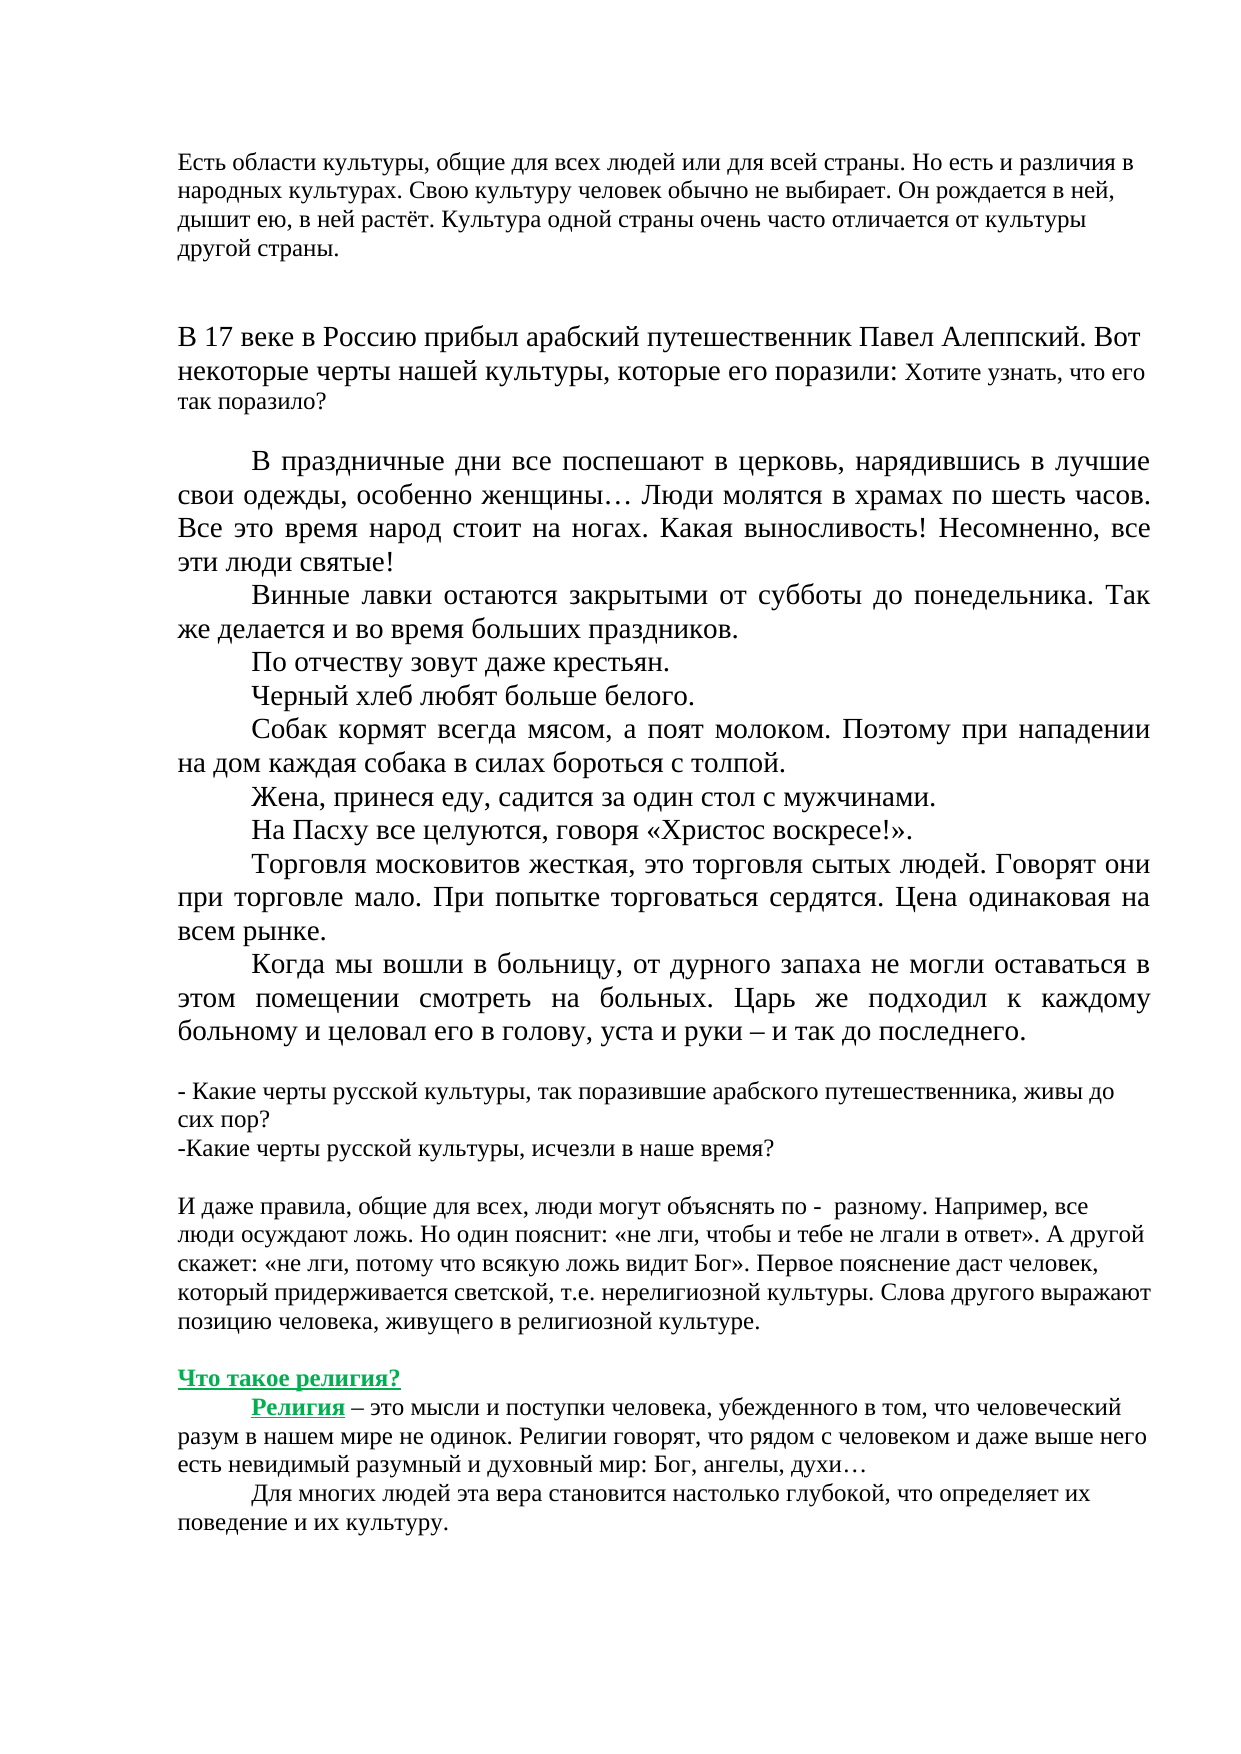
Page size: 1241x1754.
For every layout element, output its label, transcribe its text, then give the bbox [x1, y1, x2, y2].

text - Какие черты русской культуры, так поразившие арабского путешественника, живы до сих пор? [177, 1076, 1152, 1133]
text Для многих людей эта вера становится настолько глубокой, что определяет их поведение и их культуру. [177, 1478, 1152, 1536]
text По отчеству зовут даже крестьян. [177, 644, 1152, 678]
text И даже правила, общие для всех, люди могут объяснять по - разному. Например, все люди осуждают ложь. Но один пояснит: «не лги, чтобы и тебе не лгали в ответ». А другой скажет: «не лги, потому что всякую ложь видит Бог». Первое пояснение даст человек, который придерживается светской, т.е. нерелигиозной культуры. Слова другого выражают позицию человека, живущего в религиозной культуре. [177, 1191, 1152, 1334]
text Религия – это мысли и поступки человека, убежденного в том, что человеческий разум в нашем мире не одинок. Религии говорят, что рядом с человеком и даже выше него есть невидимый разумный и духовный мир: Бог, ангелы, духи… [177, 1392, 1152, 1478]
text Что такое религия? [177, 1363, 1152, 1392]
text Черный хлеб любят больше белого. [177, 678, 1152, 712]
text Жена, принеся еду, садится за один стол с мужчинами. [177, 779, 1152, 812]
text Винные лавки остаются закрытыми от субботы до понедельника. Так же делается и во время больших праздников. [177, 577, 1152, 644]
text В праздничные дни все поспешают в церковь, нарядившись в лучшие свои одежды, особенно женщины… Люди молятся в храмах по шесть часов. Все это время народ стоит на ногах. Какая выносливость! Несомненно, все эти люди святые! [177, 443, 1152, 577]
text На Пасху все целуются, говоря «Христос воскресе!». [177, 812, 1152, 846]
text Торговля московитов жесткая, это торговля сытых людей. Говорят они при торговле мало. При попытке торговаться сердятся. Цена одинаковая на всем рынке. [177, 846, 1152, 946]
text Есть области культуры, общие для всех людей или для всей страны. Но есть и различия в народных культурах. Свою культуру человек обычно не выбирает. Он рождается в ней, дышит ею, в ней растёт. Культура одной страны очень часто отличается от культуры другой страны. [177, 147, 1152, 262]
text Когда мы вошли в больницу, от дурного запаха не могли оставаться в этом помещении смотреть на больных. Царь же подходил к каждому больному и целовал его в голову, уста и руки – и так до последнего. [177, 946, 1152, 1047]
text Собак кормят всегда мясом, а поят молоком. Поэтому при нападении на дом каждая собака в силах бороться с толпой. [177, 712, 1152, 779]
text -Какие черты русской культуры, исчезли в наше время? [177, 1133, 1152, 1162]
text В 17 веке в Россию прибыл арабский путешественник Павел Алеппский. Вот некоторые черты нашей культуры, которые его поразили: Хотите узнать, что его так поразило? [177, 319, 1152, 415]
